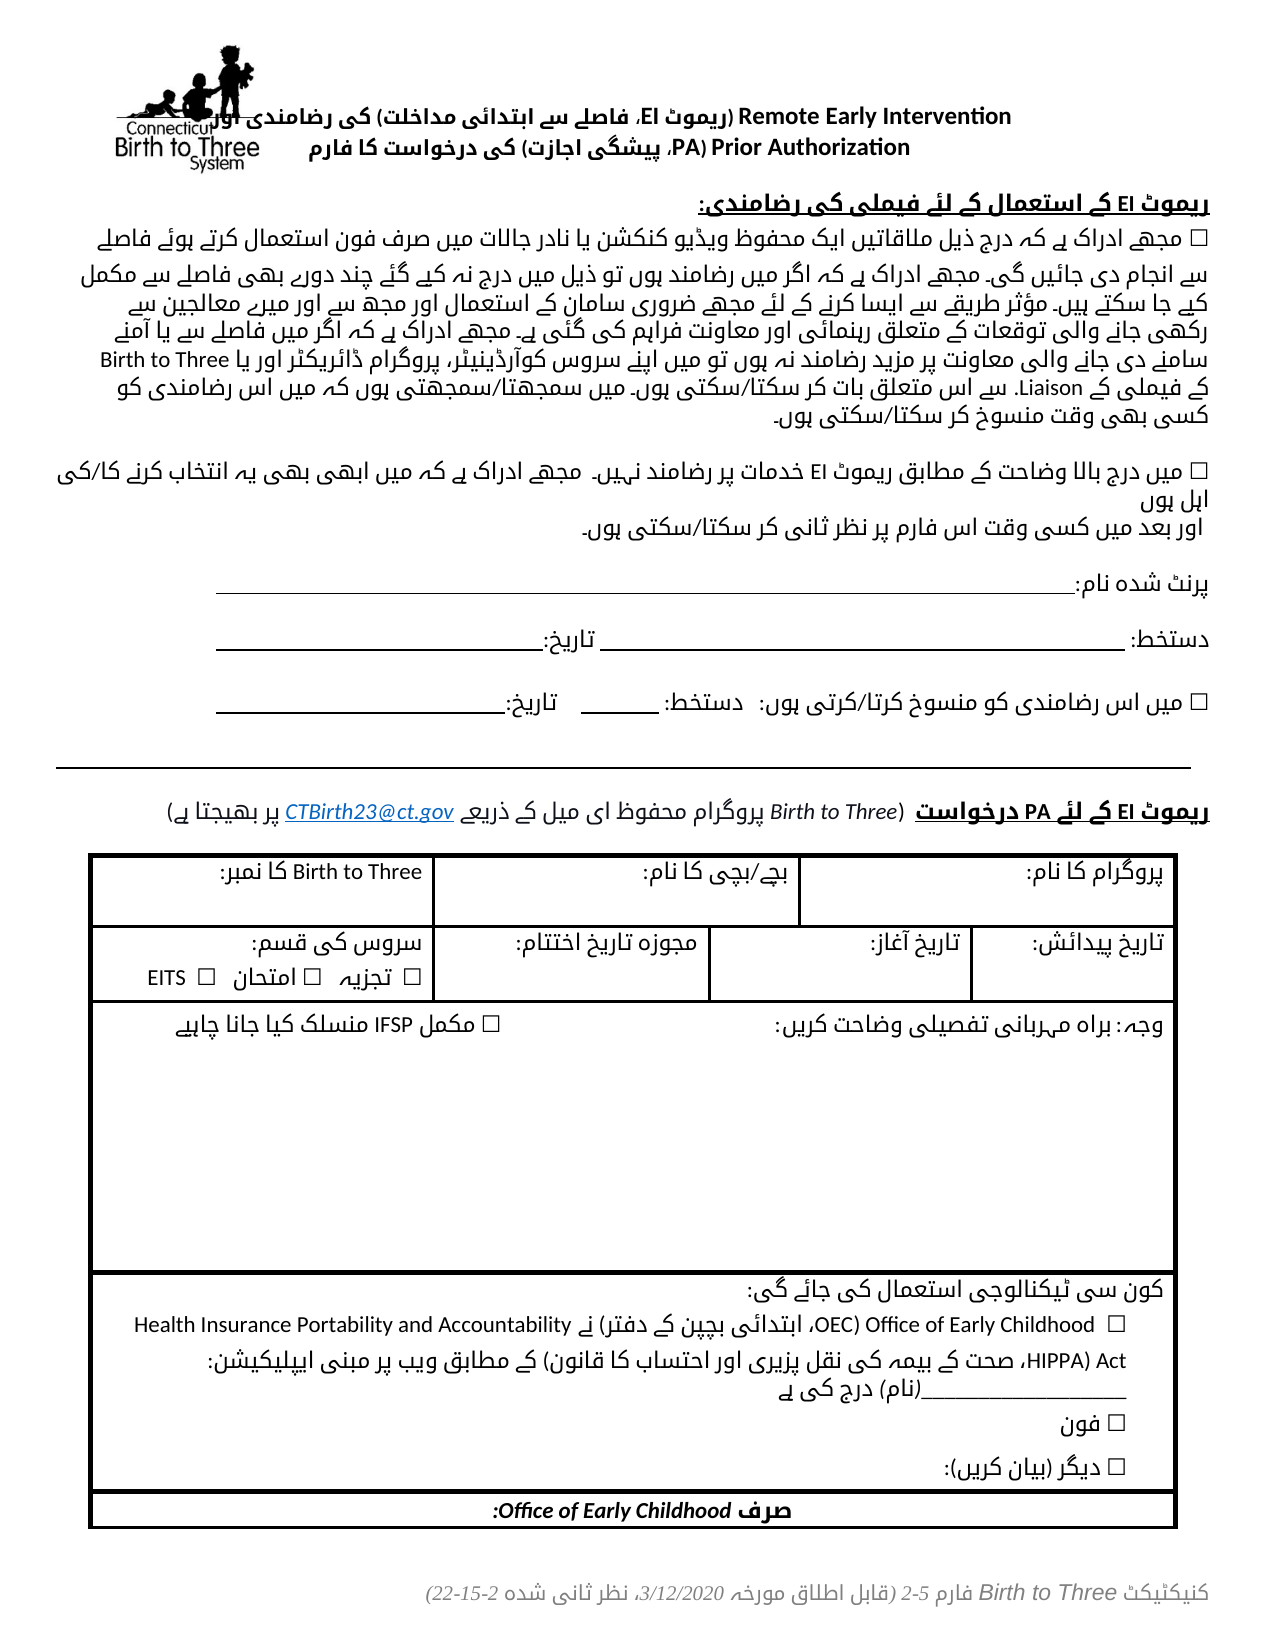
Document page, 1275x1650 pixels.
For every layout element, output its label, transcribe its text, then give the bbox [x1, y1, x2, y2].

table_header Birth to Three کا نمبر: [93, 858, 432, 925]
text Prior Authorization (PA، پیشگی اجازت) کی درخواست کا فارم [75, 131, 1191, 161]
text میں اس رضامندی کو منسوخ کرتا/کرتی ہوں: دستخط: تاریخ: [75, 681, 1209, 724]
table_cell مجوزہ تاریخ اختتام: [435, 928, 708, 999]
table_cell تاریخ آغاز: [711, 928, 970, 999]
table_cell سروس کی قسم: تجزیہ امتحان EITS [93, 928, 432, 999]
text دستخط: تاریخ: [75, 625, 1209, 653]
text میں درج بالا وضاحت کے مطابق ریموٹ EI خدمات پر رضامند نہیں۔ مجھے ادراک ہے کہ میں ابھی بھی یہ انتخاب کرنے کا/کی اہل ہوں [37, 457, 1209, 513]
table_cell صرف Office of Early Childhood: [93, 1494, 1173, 1526]
picture [115, 44, 260, 100]
text مجھے ادراک ہے کہ درج ذیل ملاقاتیں ایک محفوظ ویڈیو کنکشن یا نادر جالات میں صرف فون استعمال کرتے ہوئے فاصلے سے انجام دی جائیں گی۔ مجھے ادراک ہے کہ اگر میں رضامند ہوں تو ذیل میں درج نہ کیے گئے چند دورے بھی فاصلے سے مکمل کیے جا سکتے ہیں۔ مؤثر طریقے سے ایسا کرنے کے لئے مجھے ضروری سامان کے استعمال اور مجھ سے اور میرے معالجین سے رکھی جانے والی توقعات کے متعلق رہنمائی اور معاونت فراہم کی گئی ہے۔ مجھے ادراک ہے کہ اگر میں فاصلے سے یا آمنے سامنے دی جانے والی معاونت پر مزید رضامند نہ ہوں تو میں اپنے سروس کوآرڈینیٹر، پروگرام ڈائریکٹر اور یا Birth to Three کے فیملی کے Liaison. سے اس متعلق بات کر سکتا/سکتی ہوں۔ میں سمجھتا/سمجھتی ہوں کہ میں اس رضامندی کو کسی بھی وقت منسوخ کر سکتا/سکتی ہوں۔ [75, 217, 1209, 429]
table_cell تاریخ پیدائش: [973, 928, 1173, 999]
text Remote Early Intervention (ریموٹ EI، فاصلے سے ابتدائی مداخلت) کی رضامندی اور [75, 100, 1191, 131]
text پرنٹ شدہ نام: [75, 569, 1209, 597]
text ریموٹ EI کے لئے PA درخواست (Birth to Three پروگرام محفوظ ای میل کے ذریعے CTBirth23@ct.gov پر بھیجتا ہے) [75, 797, 1209, 825]
picture [115, 161, 260, 175]
text اور بعد میں کسی وقت اس فارم پر نظر ثانی کر سکتا/سکتی ہوں۔ [37, 513, 1209, 541]
table_header پروگرام کا نام: [801, 858, 1173, 925]
table_cell کون سی ٹیکنالوجی استعمال کی جائے گی: Office of Early Childhood (OEC، ابتدائی بچپن کے دفتر) نے Health Insurance Portability and Accountability Act (HIPPA، صحت کے بیمہ کی نقل پزیری اور احتساب کا قانون) کے مطابق ویب پر مبنی ایپلیکیشن: __________________(نام) درج کی ہے فون دیگر (بیان کریں): [93, 1275, 1173, 1489]
table_cell وجہ: براہ مہربانی تفصیلی وضاحت کریں: مکمل IFSP منسلک کیا جانا چاہیے [93, 1003, 1173, 1270]
text ریموٹ EI کے استعمال کے لئے فیملی کی رضامندی: [75, 189, 1209, 217]
table_header بچے/بچی کا نام: [435, 858, 798, 925]
